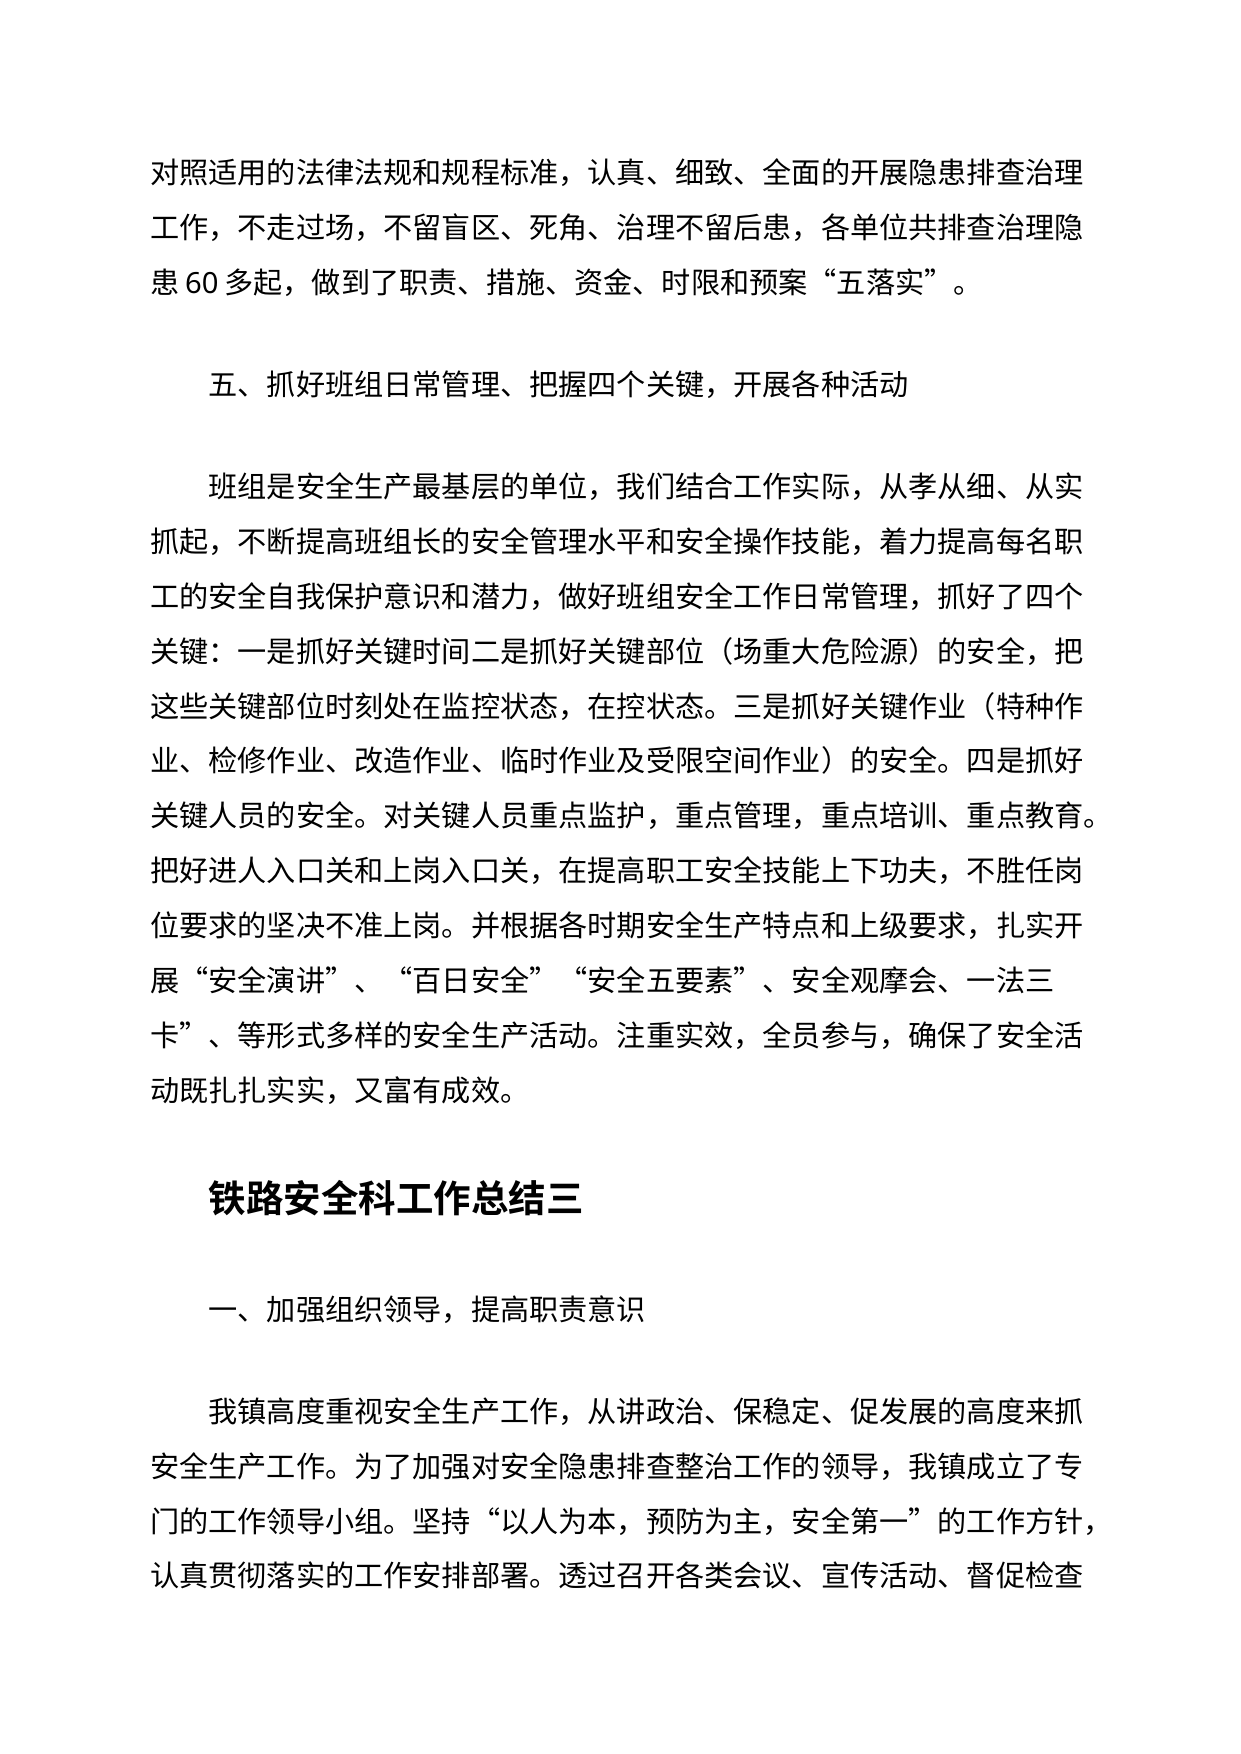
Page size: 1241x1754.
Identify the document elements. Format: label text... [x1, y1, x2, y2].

text 班组是安全生产最基层的单位，我们结合工作实际，从孝从细、从实抓起，不断提高班组长的安全管理水平和安全操作技能，着力提高每名职工的安全自我保护意识和潜力，做好班组安全工作日常管理，抓好了四个关键：一是抓好关键时间二是抓好关键部位（场重大危险源）的安全，把这些关键部位时刻处在监控状态，在控状态。三是抓好关键作业（特种作业、检修作业、改造作业、临时作业及受限空间作业）的安全。四是抓好关键人员的安全。对关键人员重点监护，重点管理，重点培训、重点教育。把好进人入口关和上岗入口关，在提高职工安全技能上下功夫，不胜任岗位要求的坚决不准上岗。并根据各时期安全生产特点和上级要求，扎实开展“安全演讲”、“百日安全”“安全五要素”、安全观摩会、一法三卡”、等形式多样的安全生产活动。注重实效，全员参与，确保了安全活动既扎扎实实，又富有成效。 [150, 463, 1090, 1110]
text 五、抓好班组日常管理、把握四个关键，开展各种活动 [150, 362, 1090, 404]
text 一、加强组织领导，提高职责意识 [150, 1287, 1090, 1329]
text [150, 150, 1090, 302]
text 铁路安全科工作总结三 [150, 1169, 1090, 1223]
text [150, 1388, 1090, 1595]
